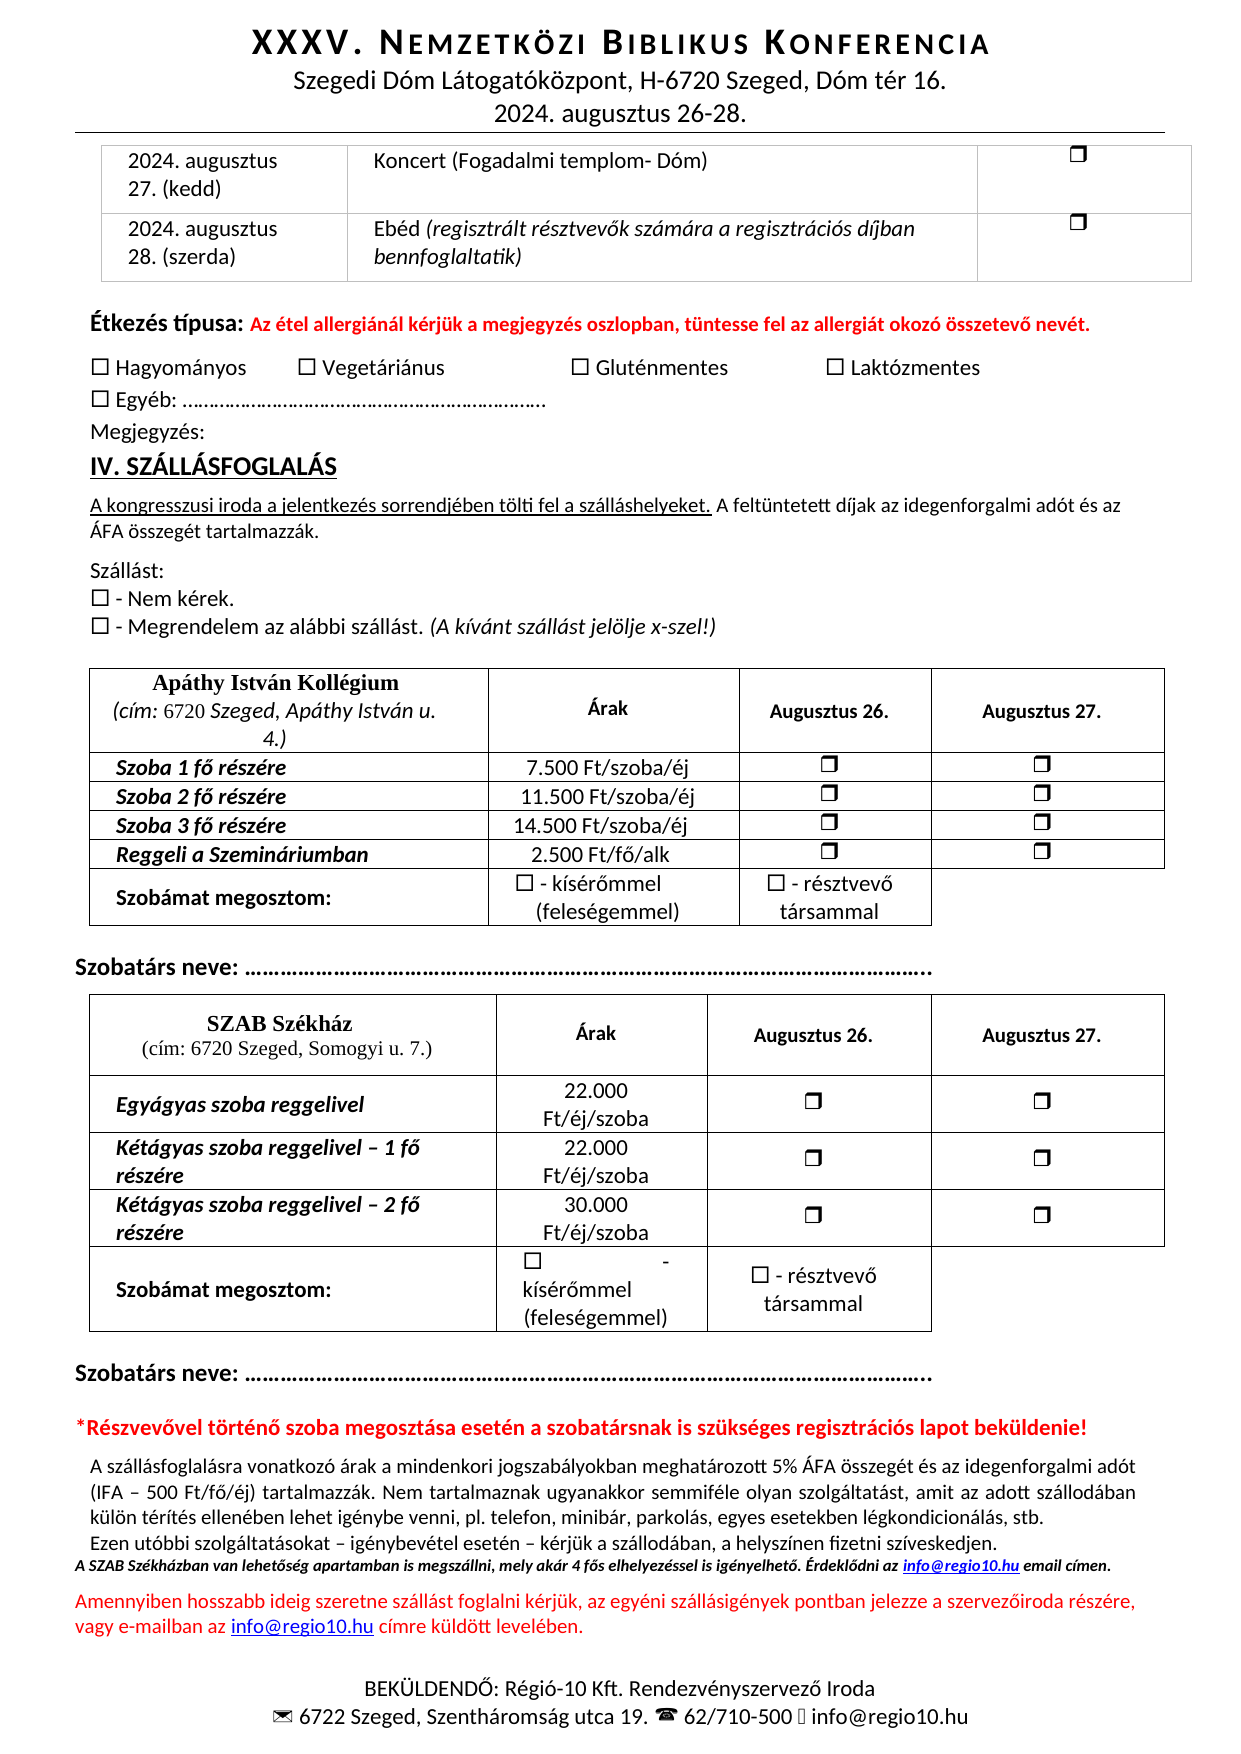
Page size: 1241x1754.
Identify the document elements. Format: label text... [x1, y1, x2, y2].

table_header Augusztus 27. [932, 669, 1164, 752]
table_cell [740, 811, 931, 839]
table_cell Szoba 2 fő részére [90, 782, 488, 810]
table_header Augusztus 27. [932, 995, 1164, 1075]
table_cell Egyágyas szoba reggelivel [90, 1076, 496, 1132]
table_header SZAB Székház (cím: 6720 Szeged, Somogyi u. 7.) [90, 995, 496, 1075]
table_header Árak [489, 669, 739, 752]
table_cell 11.500 Ft/szoba/éj [489, 782, 739, 810]
table_cell - résztvevő társammal [740, 869, 931, 925]
table_cell Szobámat megosztom: [90, 869, 488, 925]
table_cell Szoba 3 fő részére [90, 811, 488, 839]
text Ezen utóbbi szolgáltatásokat – igénybevétel esetén – kérjük a szállodában, a helyszínen fizetni szíveskedjen. [90, 1530, 1138, 1555]
text Szobatárs neve: …………………………………………………………………………………………………….. [75, 1357, 1138, 1388]
text Megjegyzés: [90, 417, 1138, 445]
table_cell [708, 1076, 931, 1132]
table_cell [740, 840, 931, 868]
table_cell [932, 840, 1164, 868]
table_cell Szobámat megosztom: [90, 1247, 496, 1331]
table_header Augusztus 26. [708, 995, 931, 1075]
table_cell [932, 1133, 1164, 1189]
table_header Apáthy István Kollégium (cím: 6720 Szeged, Apáthy István u. 4.) [90, 669, 488, 752]
table_cell - kísérőmmel (feleségemmel) [489, 869, 739, 925]
table_cell - kísérőmmel (feleségemmel) [497, 1247, 707, 1331]
table_cell [932, 1076, 1164, 1132]
table_cell [932, 811, 1164, 839]
table_cell [978, 214, 1191, 281]
text Szobatárs neve: …………………………………………………………………………………………………….. [75, 951, 1138, 982]
table_cell [740, 753, 931, 781]
table_cell 7.500 Ft/szoba/éj [489, 753, 739, 781]
table_cell Reggeli a Szemináriumban [90, 840, 488, 868]
table_cell [708, 1190, 931, 1246]
table_cell Kétágyas szoba reggelivel – 2 fő részére [90, 1190, 496, 1246]
table_cell [978, 146, 1191, 213]
table_cell 2.500 Ft/fő/alk [489, 840, 739, 868]
text Szállást: [90, 556, 1138, 584]
table_cell Szoba 1 fő részére [90, 753, 488, 781]
text - Nem kérek. [90, 584, 1138, 612]
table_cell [102, 146, 347, 213]
table_cell 14.500 Ft/szoba/éj [489, 811, 739, 839]
text A kongresszusi iroda a jelentkezés sorrendjében tölti fel a szálláshelyeket. A feltüntetett díjak az idegenforgalmi adót és az ÁFA összegét tartalmazzák. [90, 493, 1138, 543]
table_cell 22.000 Ft/éj/szoba [497, 1076, 707, 1132]
text IV. SZÁLLÁSFOGLALÁS [90, 449, 1138, 482]
table_cell - résztvevő társammal [708, 1247, 931, 1331]
table_cell [708, 1133, 931, 1189]
table_cell [932, 753, 1164, 781]
table_cell [740, 782, 931, 810]
text Egyéb: …………………………………………………………… [90, 385, 1138, 413]
table_cell 22.000 Ft/éj/szoba [497, 1133, 707, 1189]
table_cell [932, 1190, 1164, 1246]
text *Részvevővel történő szoba megosztása esetén a szobatársnak is szükséges regisztrációs lapot beküldenie! [75, 1413, 1138, 1441]
text Amennyiben hosszabb ideig szeretne szállást foglalni kérjük, az egyéni szállásigények pontban jelezze a szervezőiroda részére, vagy e-mailban az info@regio10.hu címre küldött levelében. [75, 1588, 1138, 1639]
table_header Augusztus 26. [740, 669, 931, 752]
table_cell 2024. augusztus 28. (szerda) [102, 214, 347, 281]
table_cell Ebéd (regisztrált résztvevők számára a regisztrációs díjban bennfoglaltatik) [348, 214, 977, 281]
table_cell Koncert (Fogadalmi templom- Dóm) [348, 146, 977, 213]
text - Megrendelem az alábbi szállást. (A kívánt szállást jelölje x-szel!) [90, 612, 1138, 640]
text A SZAB Székházban van lehetőség apartamban is megszállni, mely akár 4 fős elhelyezéssel is igényelhető. Érdeklődni az info@regio10.hu email címen. [75, 1555, 1138, 1576]
text Étkezés típusa: Az étel allergiánál kérjük a megjegyzés oszlopban, tüntesse fel az allergiát okozó összetevő nevét. [90, 307, 1138, 338]
text Hagyományos Vegetáriánus Gluténmentes Laktózmentes [90, 353, 1138, 381]
table_cell 30.000 Ft/éj/szoba [497, 1190, 707, 1246]
table_cell [932, 782, 1164, 810]
text A szállásfoglalásra vonatkozó árak a mindenkori jogszabályokban meghatározott 5% ÁFA összegét és az idegenforgalmi adót (IFA – 500 Ft/fő/éj) tartalmazzák. Nem tartalmaznak ugyanakkor semmiféle olyan szolgáltatást, amit az adott szállodában külön térítés ellenében lehet igénybe venni, pl. telefon, minibár, parkolás, egyes esetekben légkondicionálás, stb. [90, 1453, 1138, 1530]
table_cell Kétágyas szoba reggelivel – 1 fő részére [90, 1133, 496, 1189]
table_header Árak [497, 995, 707, 1075]
